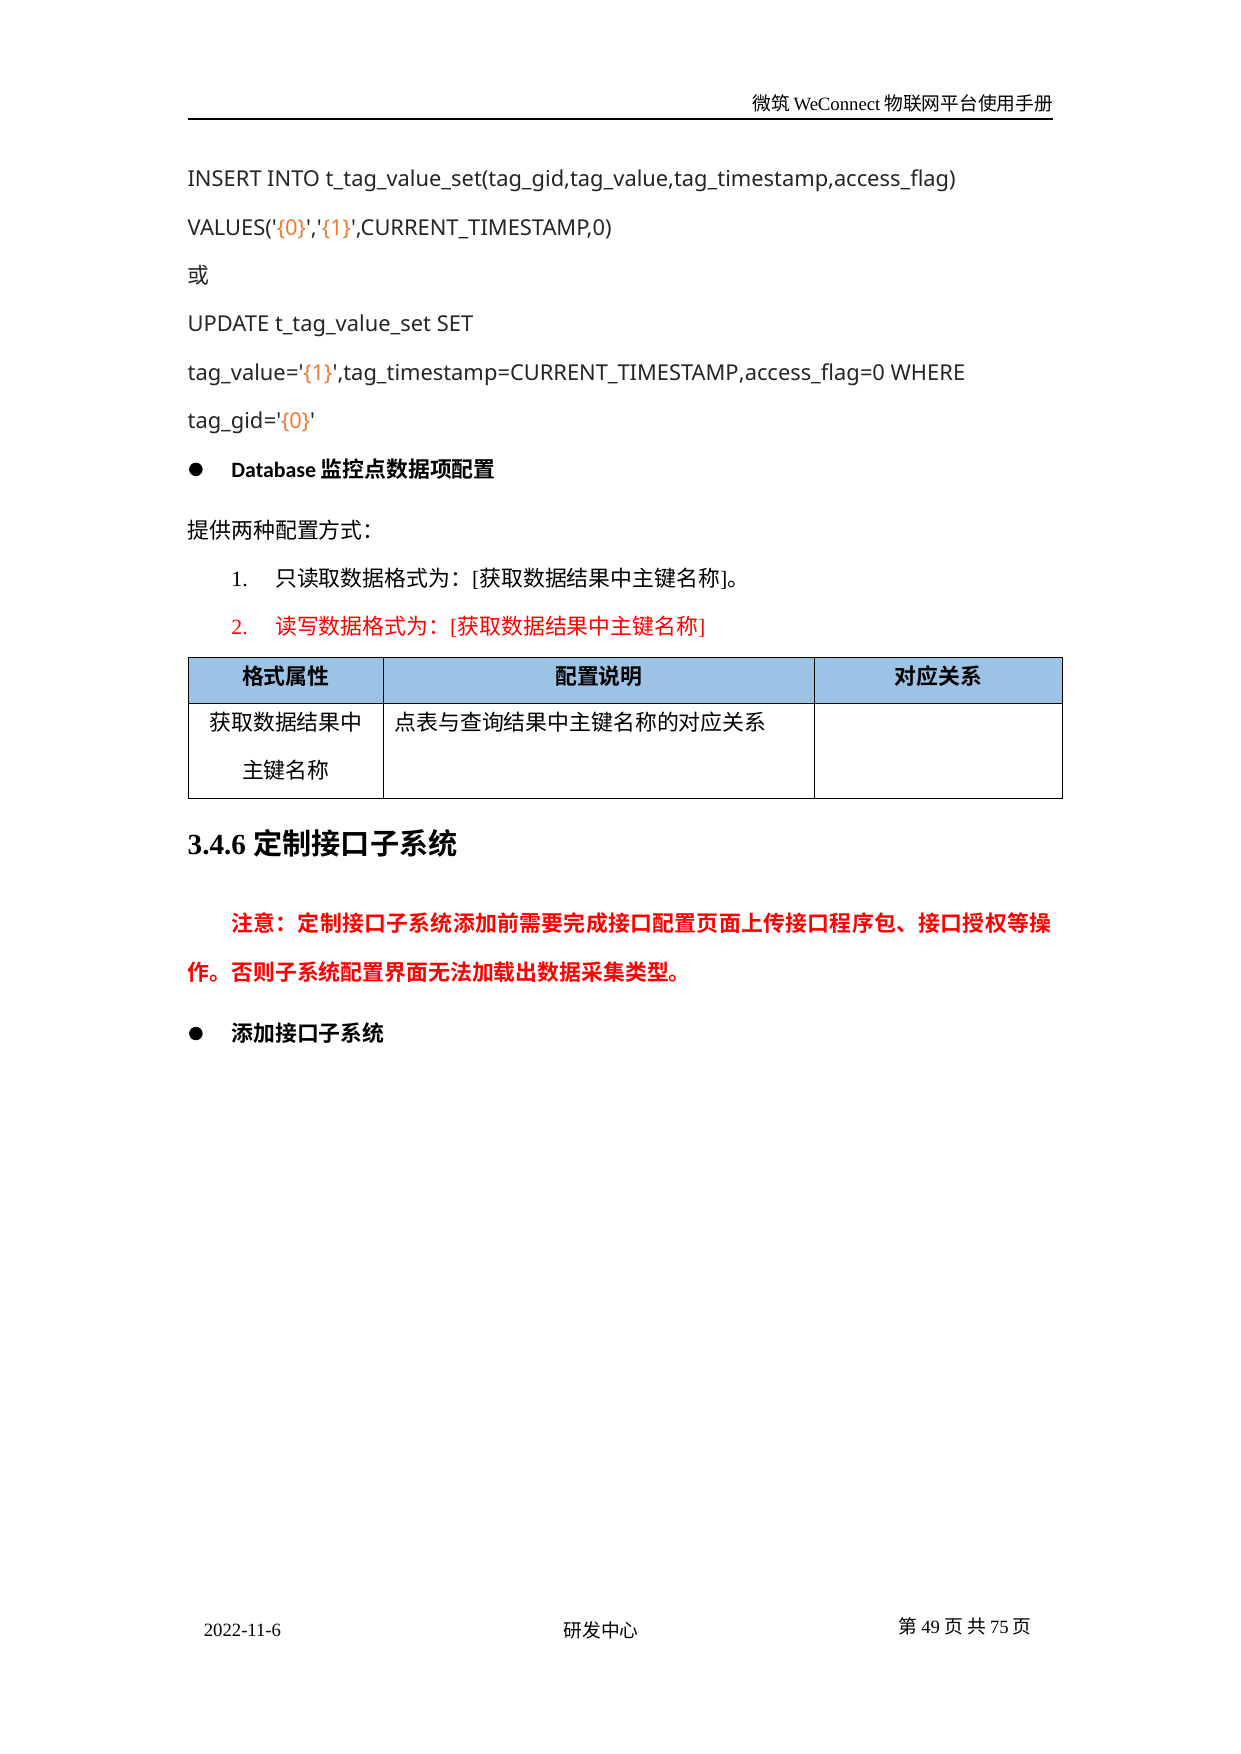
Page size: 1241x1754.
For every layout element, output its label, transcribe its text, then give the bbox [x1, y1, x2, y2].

text 提供两种配置方式： [187, 512, 1053, 545]
table_cell [815, 704, 1062, 798]
list 添加接口子系统 [187, 1016, 1053, 1048]
list 读写数据格式为：[获取数据结果中主键名称] [231, 609, 1053, 641]
list Database监控点数据项配置 [187, 451, 1053, 484]
list 只读取数据格式为：[获取数据结果中主键名称]。 [231, 561, 1053, 593]
table_cell 获取数据结果中主键名称 [189, 704, 383, 798]
text 注意：定制接口子系统添加前需要完成接口配置页面上传接口程序包、接口授权等操作。否则子系统配置界面无法加载出数据采集类型。 [187, 906, 1053, 987]
table_header 对应关系 [815, 658, 1062, 703]
table_cell 点表与查询结果中主键名称的对应关系 [384, 704, 814, 798]
subtitle 定制接口子系统 [187, 809, 1053, 874]
table_header 格式属性 [189, 658, 383, 703]
table_header 配置说明 [384, 658, 814, 703]
text INSERT INTO t_tag_value_set(tag_gid,tag_value,tag_timestamp,access_flag) VALUES('{0}','{1}',CURRENT_TIMESTAMP,0) [187, 162, 1053, 243]
text UPDATE t_tag_value_set SET tag_value='{1}',tag_timestamp=CURRENT_TIMESTAMP,access_flag=0 WHERE tag_gid='{0}' [187, 306, 1053, 436]
text 或 [187, 258, 1053, 291]
